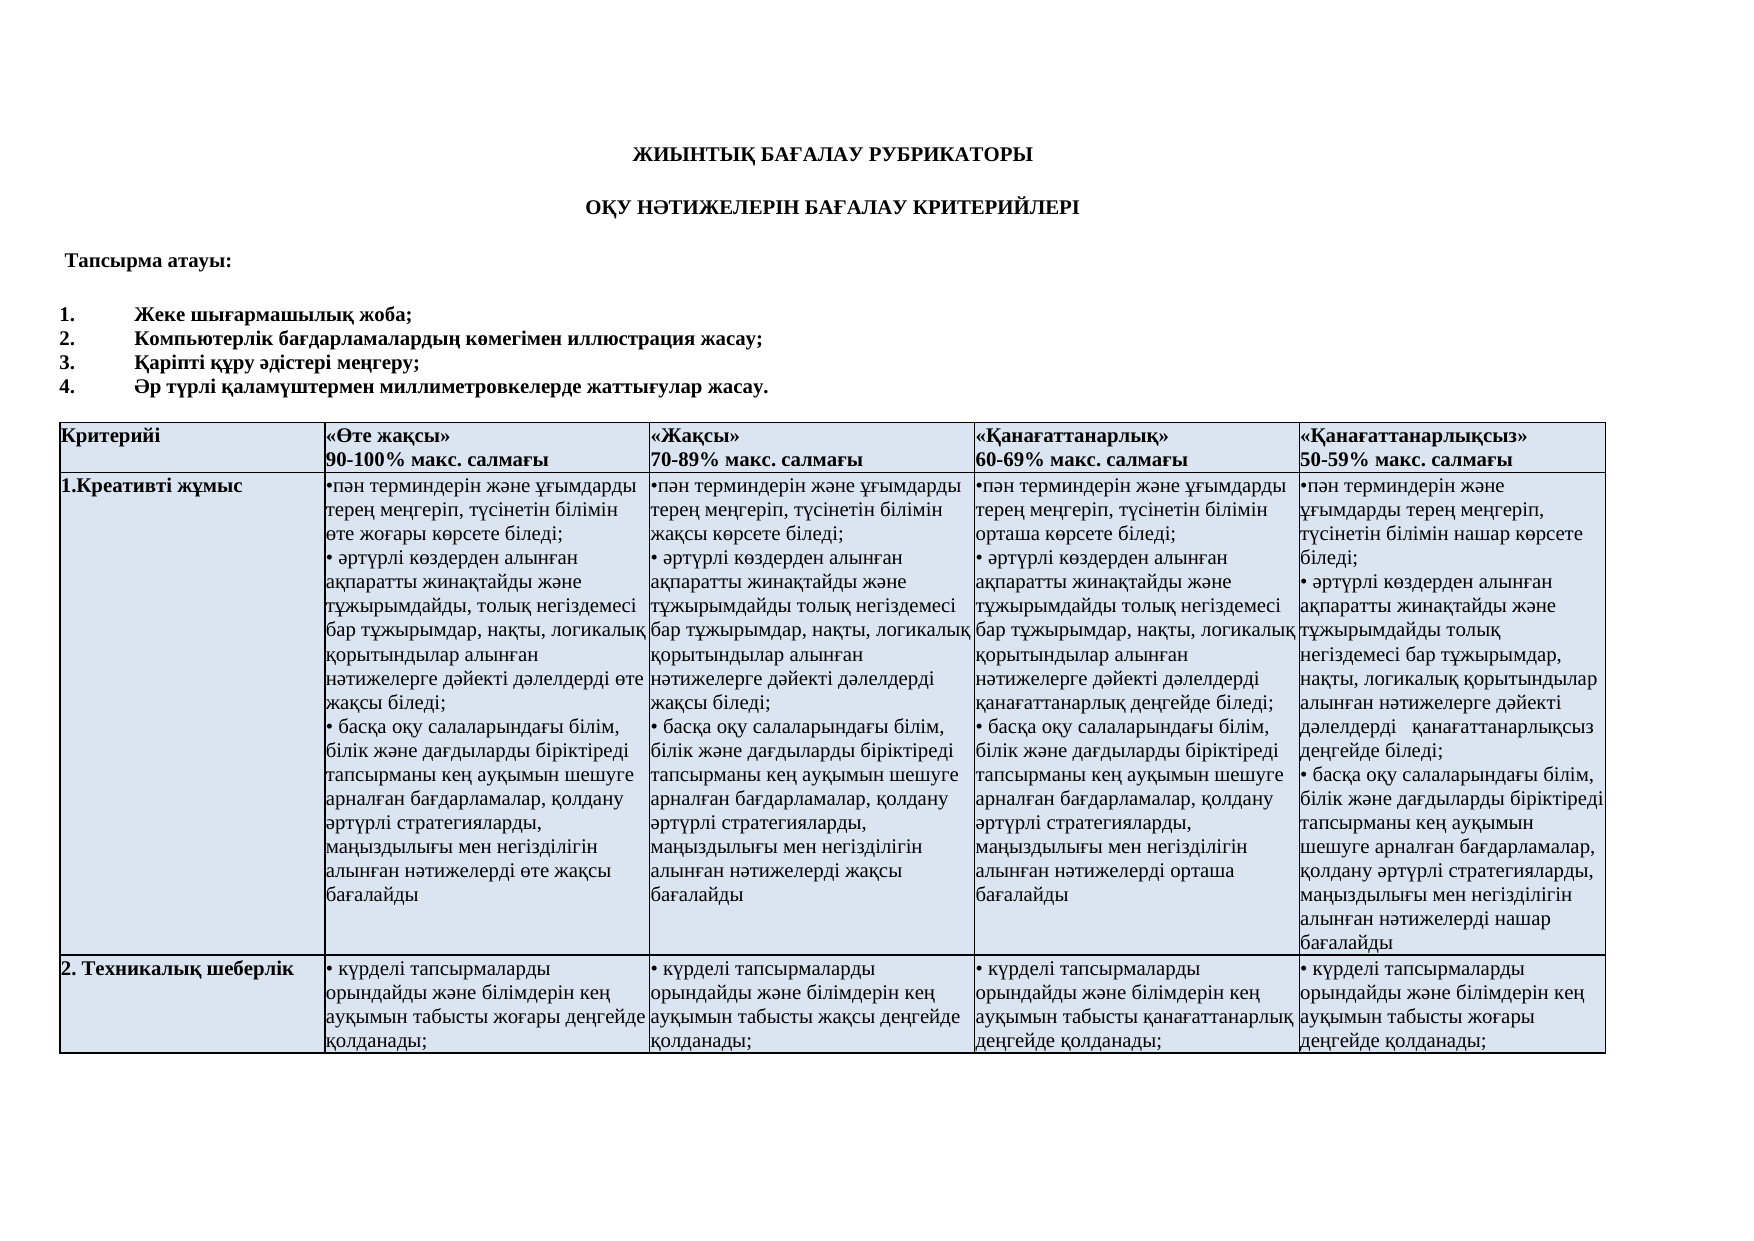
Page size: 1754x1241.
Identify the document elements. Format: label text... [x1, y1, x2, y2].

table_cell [326, 956, 649, 1052]
table_header «Өте жақсы» 90-100% макс. салмағы [326, 423, 649, 471]
table_cell •пән терминдерін және ұғымдарды терең меңгеріп, түсінетін білімін жақсы көрсете біледі; • әртүрлі көздерден алынған ақпаратты жинақтайды және тұжырымдайды толық негіздемесі бар тұжырымдар, нақты, логикалық қорытындылар алынған нәтижелерге дәйекті дәлелдерді жақсы біледі; • басқа оқу салаларындағы білім, білік және дағдыларды біріктіреді тапсырманы кең ауқымын шешуге арналған бағдарламалар, қолдану әртүрлі стратегияларды, маңыздылығы мен негізділігін алынған нәтижелерді жақсы бағалайды [650, 473, 974, 954]
table_header Критерийі [61, 423, 324, 471]
text 1. Жеке шығармашылық жоба; [59, 301, 1606, 326]
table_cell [975, 956, 1299, 1052]
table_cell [650, 956, 974, 1052]
text Тапсырма атауы: [59, 248, 1606, 272]
table_header «Жақсы» 70-89% макс. салмағы [650, 423, 974, 471]
text ЖИЫНТЫҚ БАҒАЛАУ РУБРИКАТОРЫ [59, 142, 1606, 166]
text 4. Әр түрлі қаламүштермен миллиметровкелерде жаттығулар жасау. [59, 374, 1606, 398]
table_cell 1.Креативті жұмыс [61, 473, 324, 954]
text ОҚУ НӘТИЖЕЛЕРІН БАҒАЛАУ КРИТЕРИЙЛЕРІ [59, 195, 1606, 219]
table_header «Қанағаттанарлық» 60-69% макс. салмағы [975, 423, 1299, 471]
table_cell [61, 956, 324, 1052]
text 2. Компьютерлік бағдарламалардың көмегімен иллюстрация жасау; [59, 326, 1606, 349]
table_cell •пән терминдерін және ұғымдарды терең меңгеріп, түсінетін білімін нашар көрсете біледі; • әртүрлі көздерден алынған ақпаратты жинақтайды және тұжырымдайды толық негіздемесі бар тұжырымдар, нақты, логикалық қорытындылар алынған нәтижелерге дәйекті дәлелдерді қанағаттанарлықсыз деңгейде біледі; • басқа оқу салаларындағы білім, білік және дағдыларды біріктіреді тапсырманы кең ауқымын шешуге арналған бағдарламалар, қолдану әртүрлі стратегияларды, маңыздылығы мен негізділігін алынған нәтижелерді нашар бағалайды [1300, 473, 1605, 954]
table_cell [1300, 956, 1605, 1052]
text 3. Қаріпті құру әдістері меңгеру; [59, 349, 1606, 374]
table_cell •пән терминдерін және ұғымдарды терең меңгеріп, түсінетін білімін орташа көрсете біледі; • әртүрлі көздерден алынған ақпаратты жинақтайды және тұжырымдайды толық негіздемесі бар тұжырымдар, нақты, логикалық қорытындылар алынған нәтижелерге дәйекті дәлелдерді қанағаттанарлық деңгейде біледі; • басқа оқу салаларындағы білім, білік және дағдыларды біріктіреді тапсырманы кең ауқымын шешуге арналған бағдарламалар, қолдану әртүрлі стратегияларды, маңыздылығы мен негізділігін алынған нәтижелерді орташа бағалайды [975, 473, 1299, 954]
table_header «Қанағаттанарлықсыз» 50-59% макс. салмағы [1300, 423, 1605, 471]
table_cell •пән терминдерін және ұғымдарды терең меңгеріп, түсінетін білімін өте жоғары көрсете біледі; • әртүрлі көздерден алынған ақпаратты жинақтайды және тұжырымдайды, толық негіздемесі бар тұжырымдар, нақты, логикалық қорытындылар алынған нәтижелерге дәйекті дәлелдерді өте жақсы біледі; • басқа оқу салаларындағы білім, білік және дағдыларды біріктіреді тапсырманы кең ауқымын шешуге арналған бағдарламалар, қолдану әртүрлі стратегияларды, маңыздылығы мен негізділігін алынған нәтижелерді өте жақсы бағалайды [326, 473, 649, 954]
